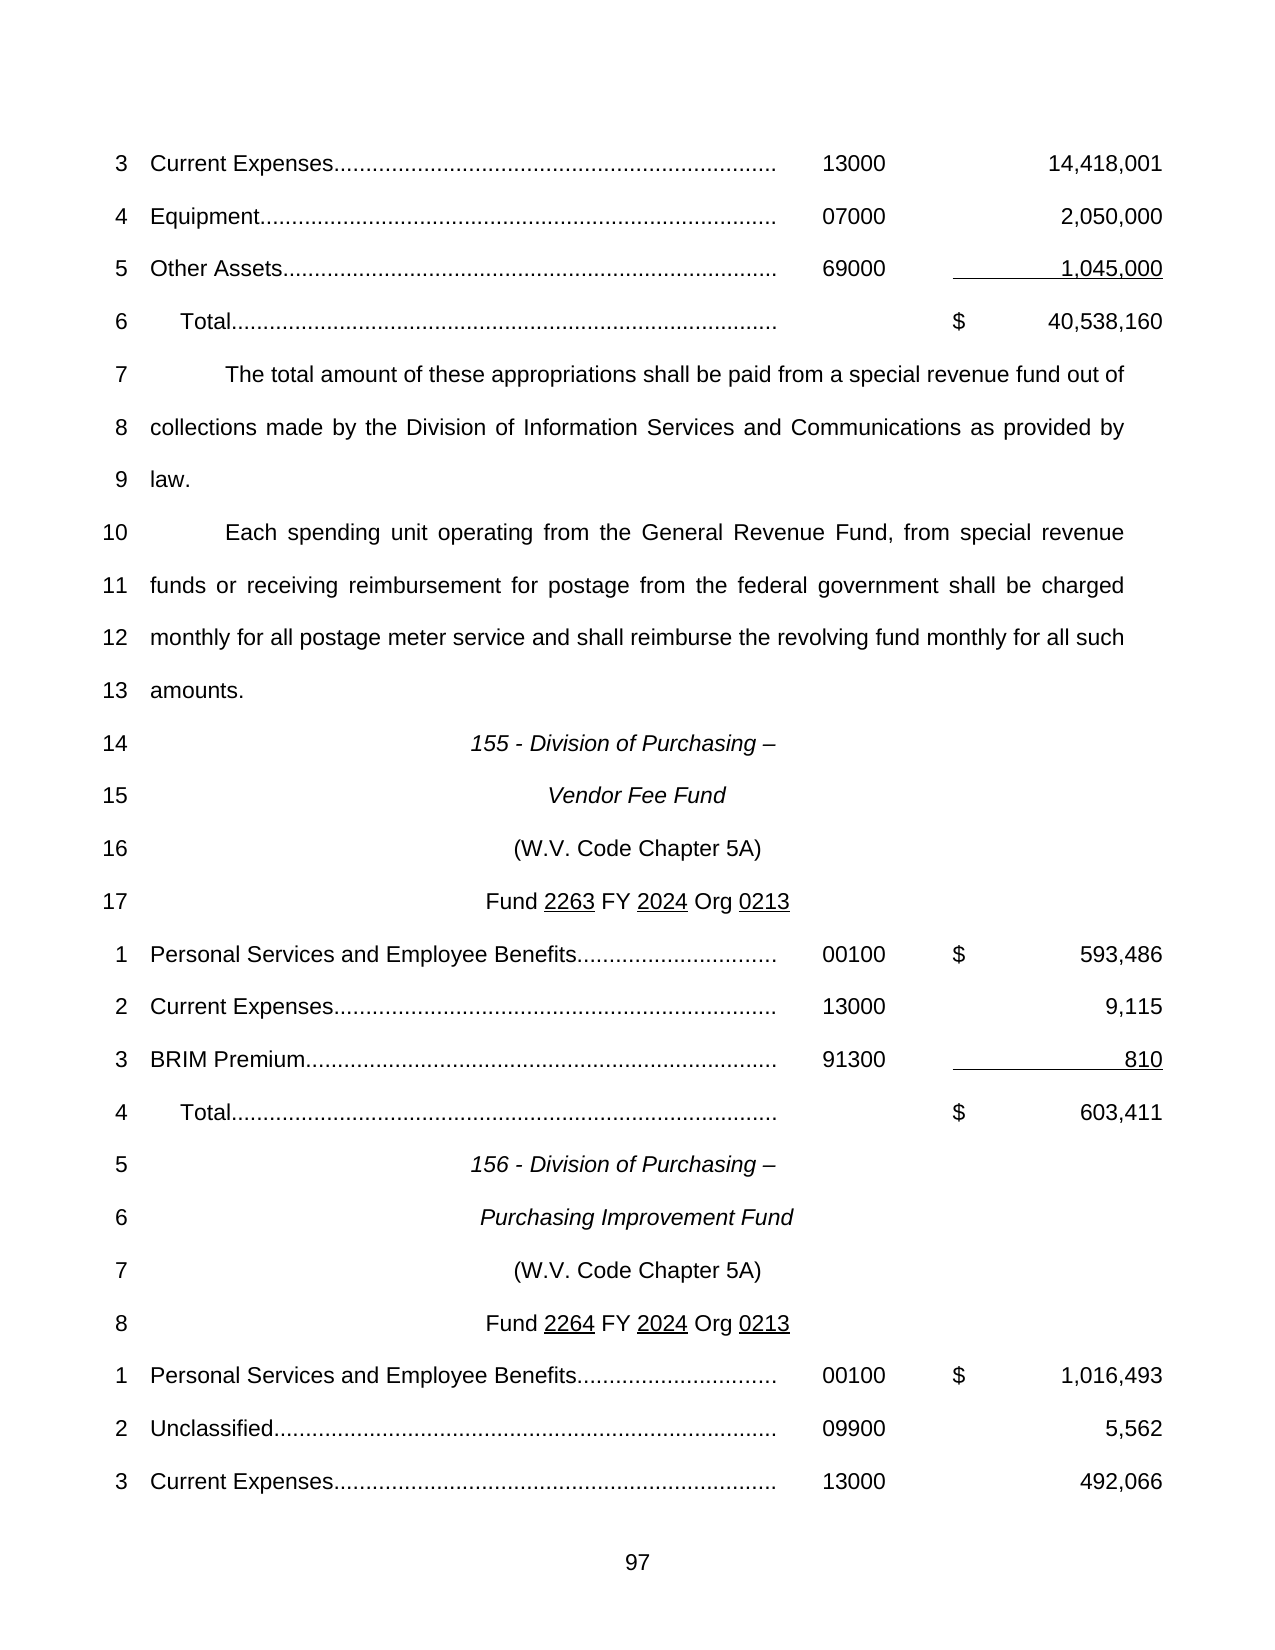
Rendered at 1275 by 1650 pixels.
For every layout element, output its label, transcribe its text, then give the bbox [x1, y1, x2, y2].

text Current Expenses 13000 14,418,001 [150, 150, 1125, 176]
text Total $ 603,411 [150, 1099, 1125, 1125]
list Division of Purchasing – [150, 1151, 1125, 1178]
text Current Expenses 13000 9,115 [150, 993, 1125, 1020]
text BRIM Premium 91300 810 [150, 1046, 1125, 1072]
text Current Expenses 13000 492,066 [150, 1468, 1125, 1494]
text Personal Services and Employee Benefits 00100 $ 593,486 [150, 941, 1125, 967]
text Total $ 40,538,160 [150, 308, 1125, 334]
text Fund 2264 FY 2024 Org 0213 [150, 1309, 1125, 1336]
text Fund 2263 FY 2024 Org 0213 [150, 888, 1125, 914]
text (W.V. Code Chapter 5A) [150, 835, 1125, 862]
text The total amount of these appropriations shall be paid from a special revenue fund out of collections made by the Division of Information Services and Communications as provided by law. [150, 361, 1125, 493]
list Division of Purchasing – [150, 730, 1125, 756]
text Purchasing Improvement Fund [150, 1204, 1125, 1231]
text Personal Services and Employee Benefits 00100 $ 1,016,493 [150, 1362, 1125, 1389]
text Other Assets 69000 1,045,000 [150, 255, 1125, 282]
text Equipment 07000 2,050,000 [150, 203, 1125, 229]
text Each spending unit operating from the General Revenue Fund, from special revenue funds or receiving reimbursement for postage from the federal government shall be charged monthly for all postage meter service and shall reimburse the revolving fund monthly for all such amounts. [150, 519, 1125, 703]
text (W.V. Code Chapter 5A) [150, 1257, 1125, 1283]
text Unclassified 09900 5,562 [150, 1415, 1125, 1441]
text Vendor Fee Fund [150, 782, 1125, 809]
